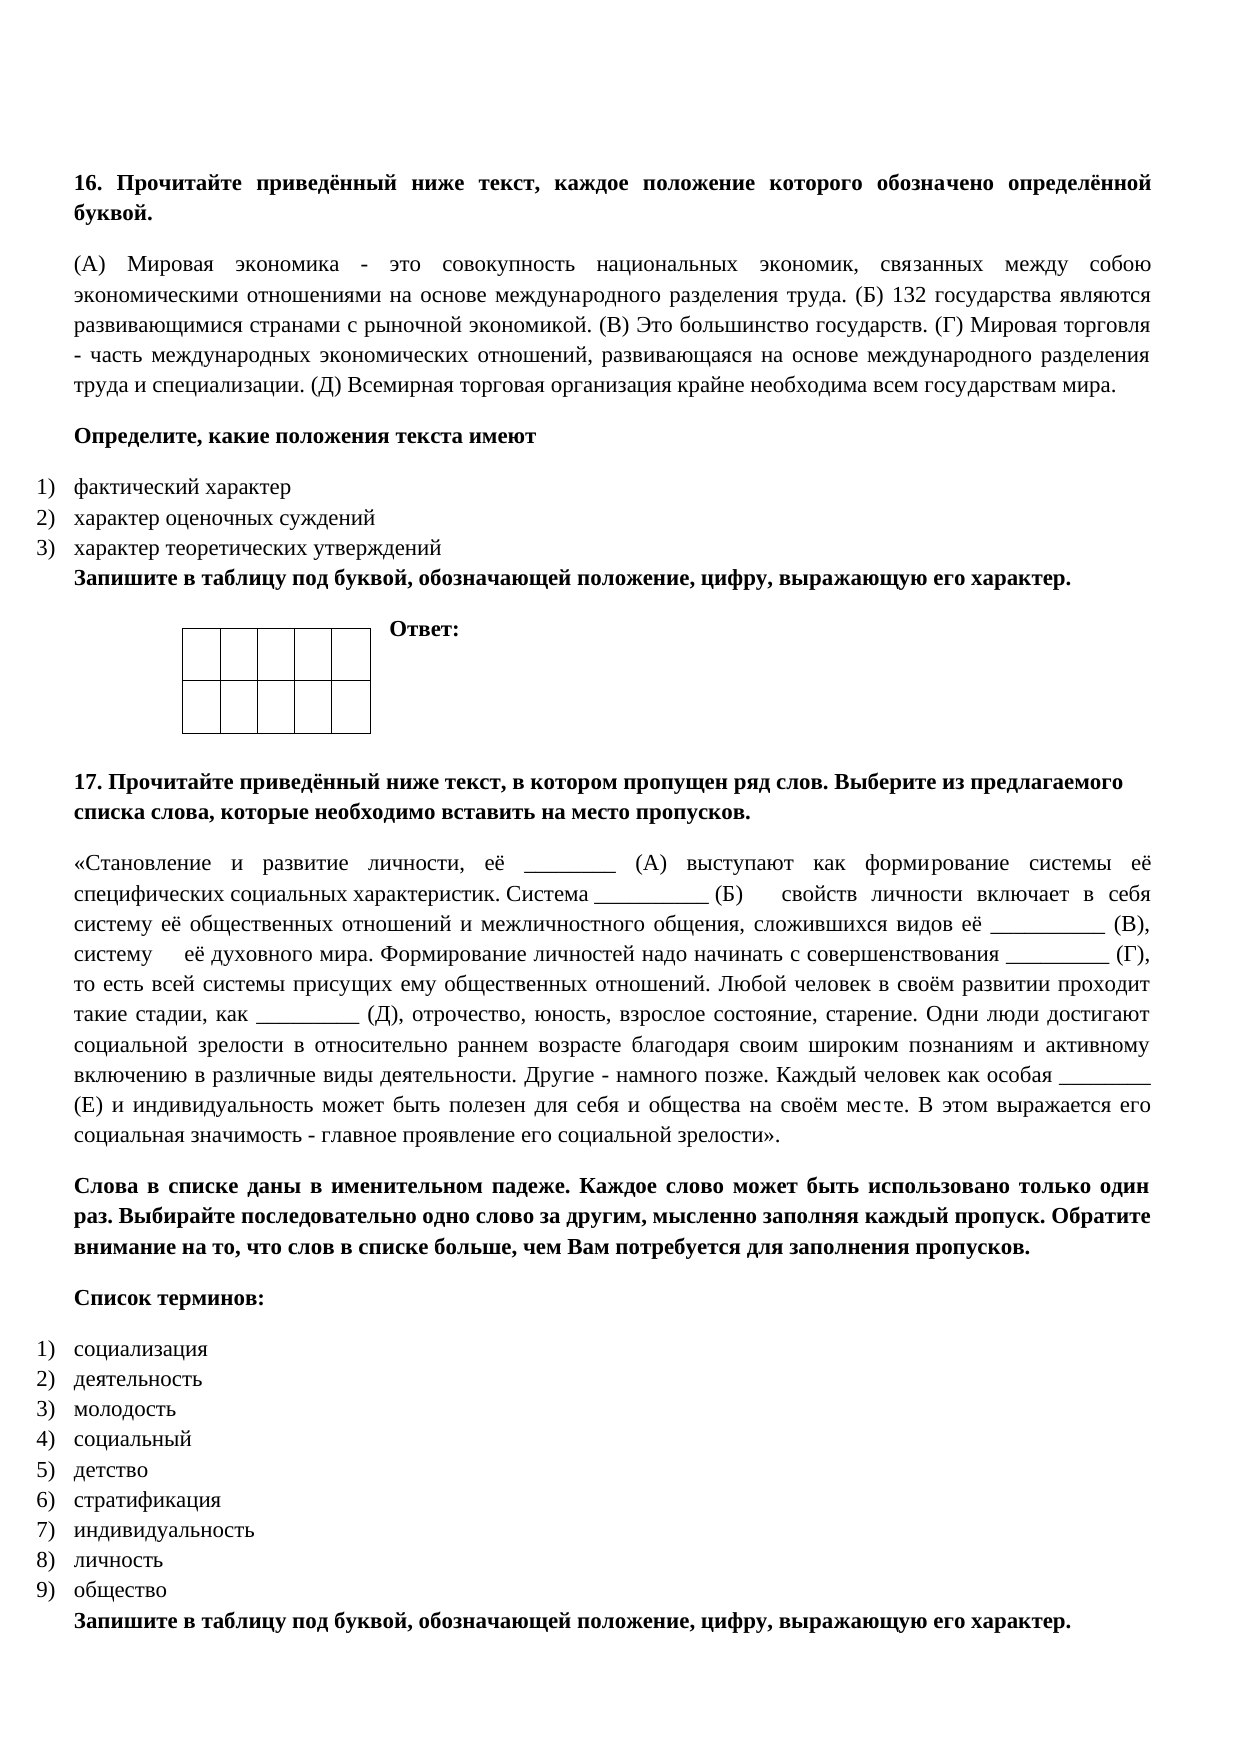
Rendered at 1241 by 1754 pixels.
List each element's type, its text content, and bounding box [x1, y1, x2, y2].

text 16. Прочитайте приведённый ниже текст, каждое положение которого обозначено определённой буквой. [74, 169, 1152, 226]
list характер теоретических утверждений [36, 534, 1152, 560]
text «Становление и развитие личности, её ________ (А) выступают как формирование системы её специфических социальных характеристик. Система __________ (Б) свойств личности включает в себя систему её общественных отношений и межличностного общения, сложившихся видов её __________ (В), систему её духовного мира. Формирование личностей надо начинать с совершенствования _________ (Г), то есть всей системы присущих ему общественных отношений. Любой человек в своём развитии проходит такие стадии, как _________ (Д), отрочество, юность, взрослое состояние, старение. Одни люди достигают социальной зрелости в относительно раннем возрасте благодаря своим широким познаниям и активному включению в различные виды деятельности. Другие - намного позже. Каждый человек как особая ________ (Е) и индивидуальность может быть полезен для себя и общества на своём месте. В этом выражается его социальная значимость - главное проявление его социальной зрелости». [74, 849, 1152, 1148]
table_header А [183, 629, 220, 680]
text Запишите в таблицу под буквой, обозначающей положение, цифру, выражающую его характер. [74, 564, 1152, 590]
list детство [36, 1456, 1152, 1482]
list социальный [36, 1425, 1152, 1452]
list общество [36, 1576, 1152, 1603]
list деятельность [36, 1365, 1152, 1391]
table_cell [332, 681, 370, 732]
list стратификация [36, 1486, 1152, 1512]
text (А) Мировая экономика - это совокупность национальных экономик, связанных между собою экономическими отношениями на основе международного разделения труда. (Б) 132 государства являются развивающимися странами с рыночной экономикой. (В) Это большинство государств. (Г) Мировая торговля - часть международных экономических отношений, развивающаяся на основе международного разделения труда и специализации. (Д) Всемирная торговая организация крайне необходима всем государствам мира. [74, 250, 1152, 398]
text Определите, какие положения текста имеют [74, 422, 1152, 449]
text Ответ: [177, 615, 1152, 641]
list характер оценочных суждений [36, 503, 1152, 530]
text Запишите в таблицу под буквой, обозначающей положение, цифру, выражающую его характер. [74, 1607, 1152, 1633]
text 17. Прочитайте приведённый ниже текст, в котором пропущен ряд слов. Выберите из предлагаемого списка слова, которые необходимо вставить на место пропусков. [74, 768, 1152, 825]
text Список терминов: [74, 1284, 1152, 1310]
table_header Г [295, 629, 331, 680]
list социализация [36, 1335, 1152, 1361]
table_cell [221, 681, 257, 732]
table_cell [295, 681, 331, 732]
table_header Б [221, 629, 257, 680]
list фактический характер [36, 473, 1152, 500]
table_header В [258, 629, 294, 680]
list индивидуальность [36, 1516, 1152, 1542]
list молодость [36, 1395, 1152, 1422]
list личность [36, 1546, 1152, 1573]
text Слова в списке даны в именительном падеже. Каждое слово может быть использовано только один раз. Выбирайте последовательно одно слово за другим, мысленно заполняя каждый пропуск. Обратите внимание на то, что слов в списке больше, чем Вам потребуется для заполнения пропусков. [74, 1172, 1152, 1259]
table_cell [258, 681, 294, 732]
table_header Д [332, 629, 370, 680]
table_cell [183, 681, 220, 732]
